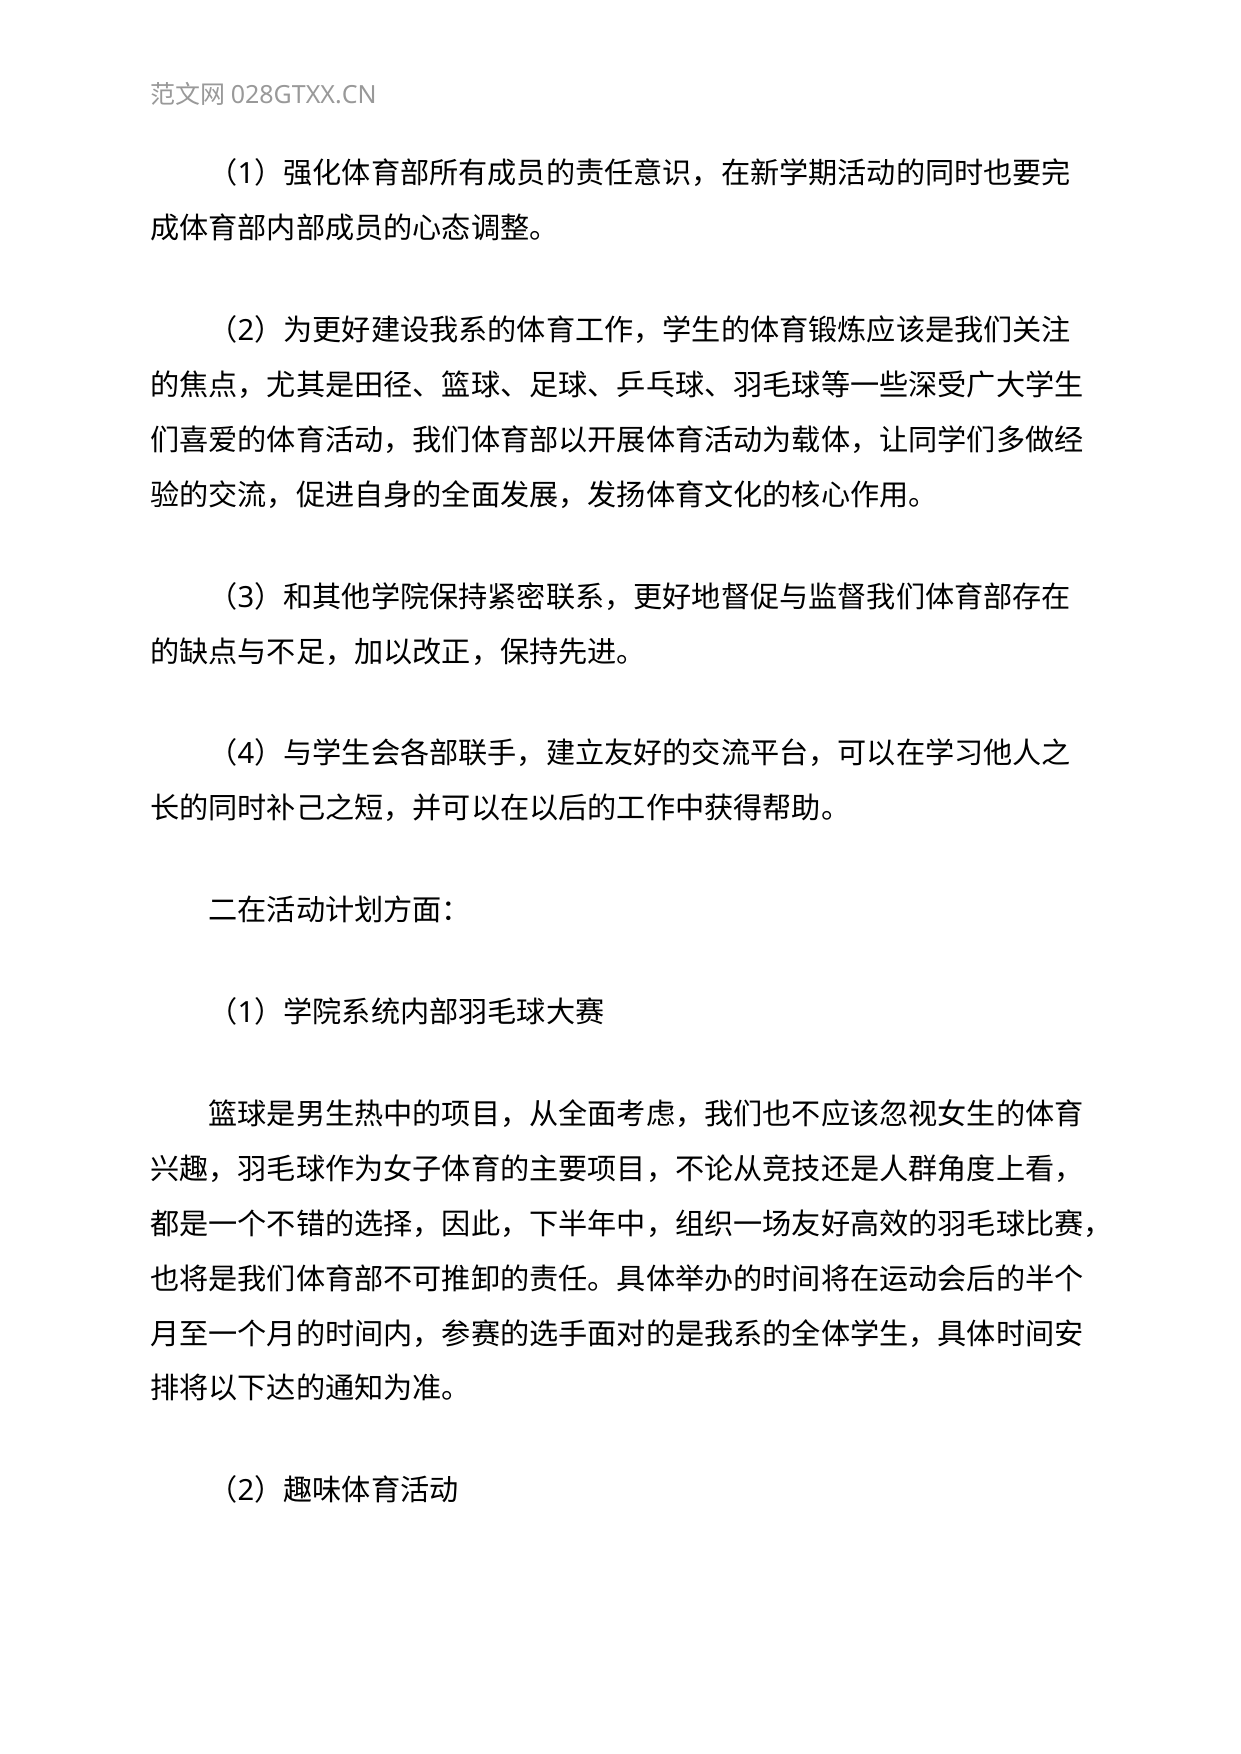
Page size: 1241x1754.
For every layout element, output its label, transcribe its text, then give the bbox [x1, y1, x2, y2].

text （3）和其他学院保持紧密联系，更好地督促与监督我们体育部存在的缺点与不足，加以改正，保持先进。 [150, 573, 1090, 671]
text （1）强化体育部所有成员的责任意识，在新学期活动的同时也要完成体育部内部成员的心态调整。 [150, 150, 1090, 247]
text 篮球是男生热中的项目，从全面考虑，我们也不应该忽视女生的体育兴趣，羽毛球作为女子体育的主要项目，不论从竞技还是人群角度上看，都是一个不错的选择，因此，下半年中，组织一场友好高效的羽毛球比赛，也将是我们体育部不可推卸的责任。具体举办的时间将在运动会后的半个月至一个月的时间内，参赛的选手面对的是我系的全体学生，具体时间安排将以下达的通知为准。 [150, 1091, 1090, 1407]
text （2）为更好建设我系的体育工作，学生的体育锻炼应该是我们关注的焦点，尤其是田径、篮球、足球、乒乓球、羽毛球等一些深受广大学生们喜爱的体育活动，我们体育部以开展体育活动为载体，让同学们多做经验的交流，促进自身的全面发展，发扬体育文化的核心作用。 [150, 307, 1090, 514]
text （2）趣味体育活动 [150, 1467, 1090, 1509]
text （4）与学生会各部联手，建立友好的交流平台，可以在学习他人之长的同时补己之短，并可以在以后的工作中获得帮助。 [150, 730, 1090, 827]
text 二在活动计划方面： [150, 887, 1090, 929]
text （1）学院系统内部羽毛球大赛 [150, 989, 1090, 1031]
